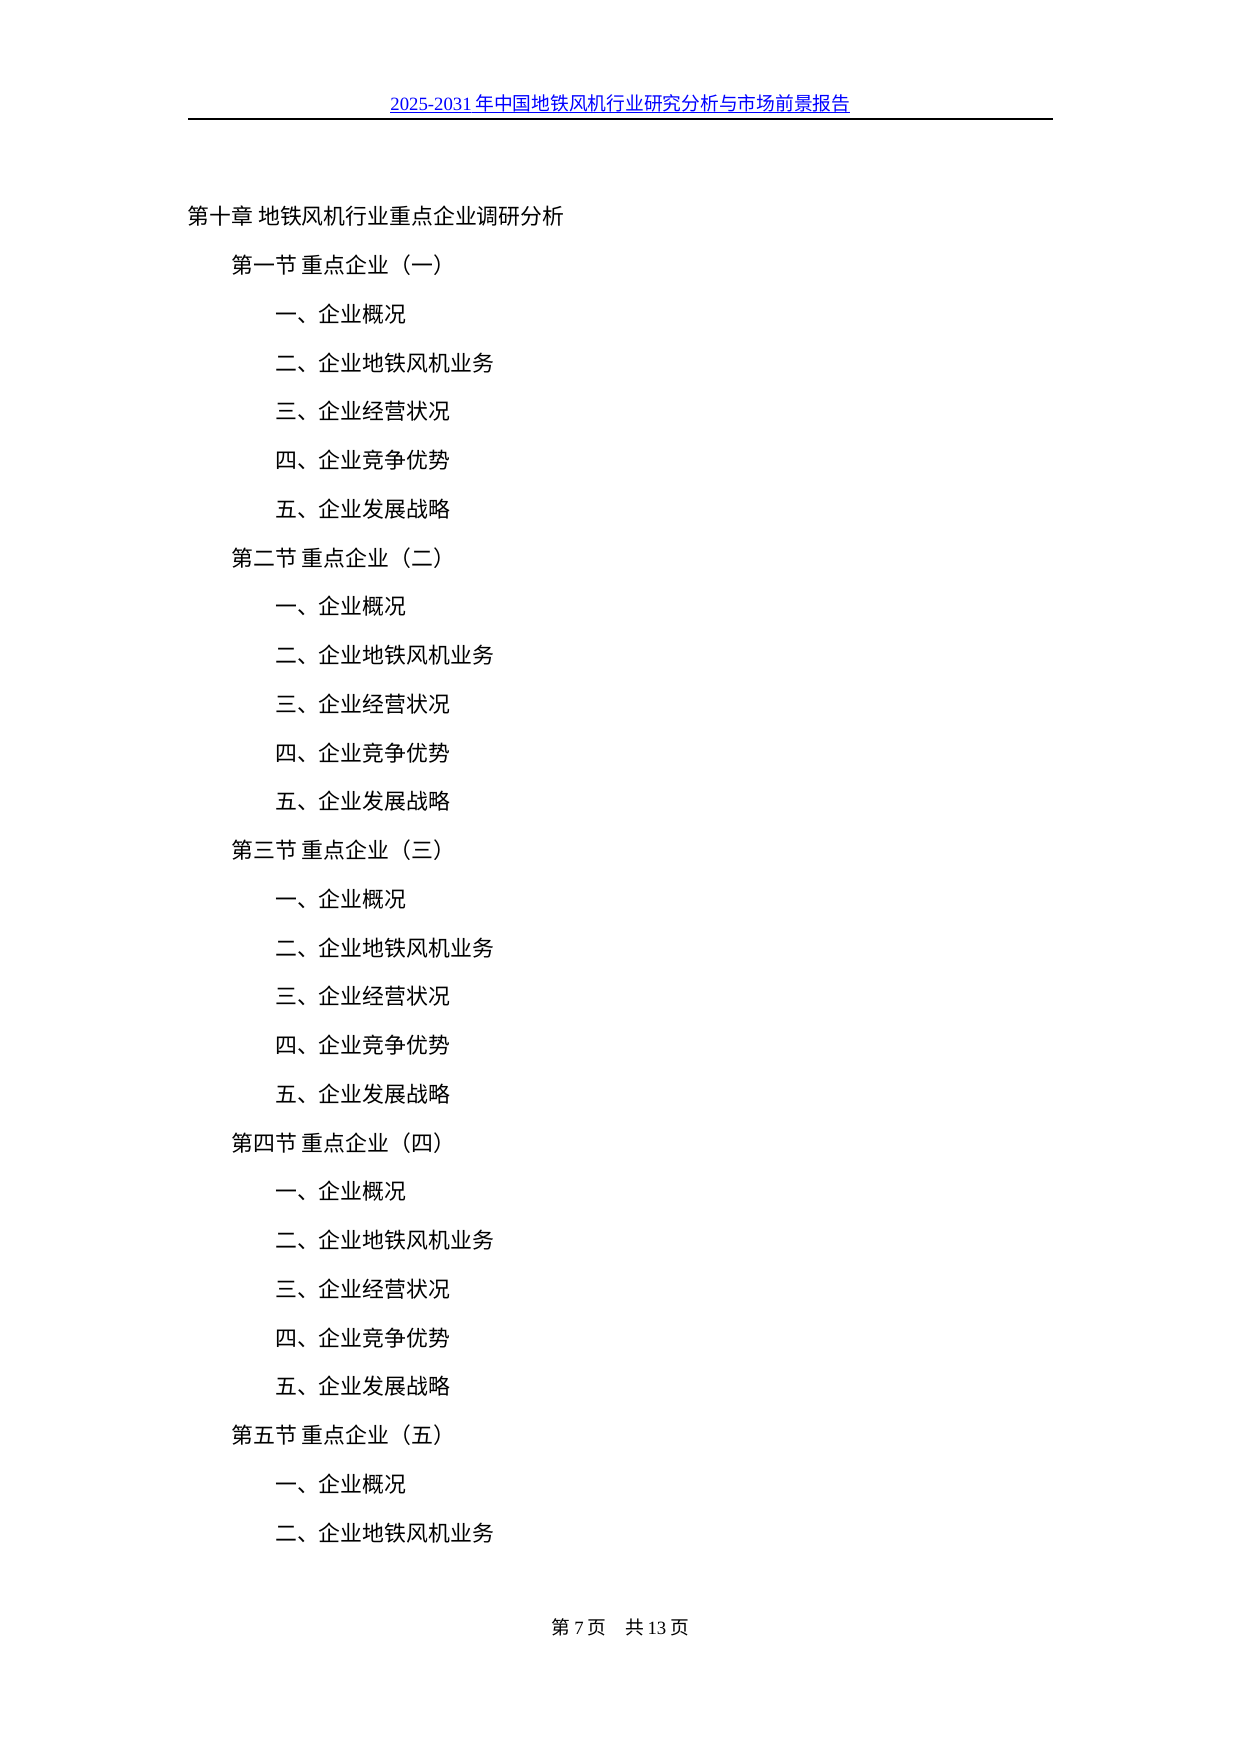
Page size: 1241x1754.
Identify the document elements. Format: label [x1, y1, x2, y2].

text [187, 150, 1053, 1548]
